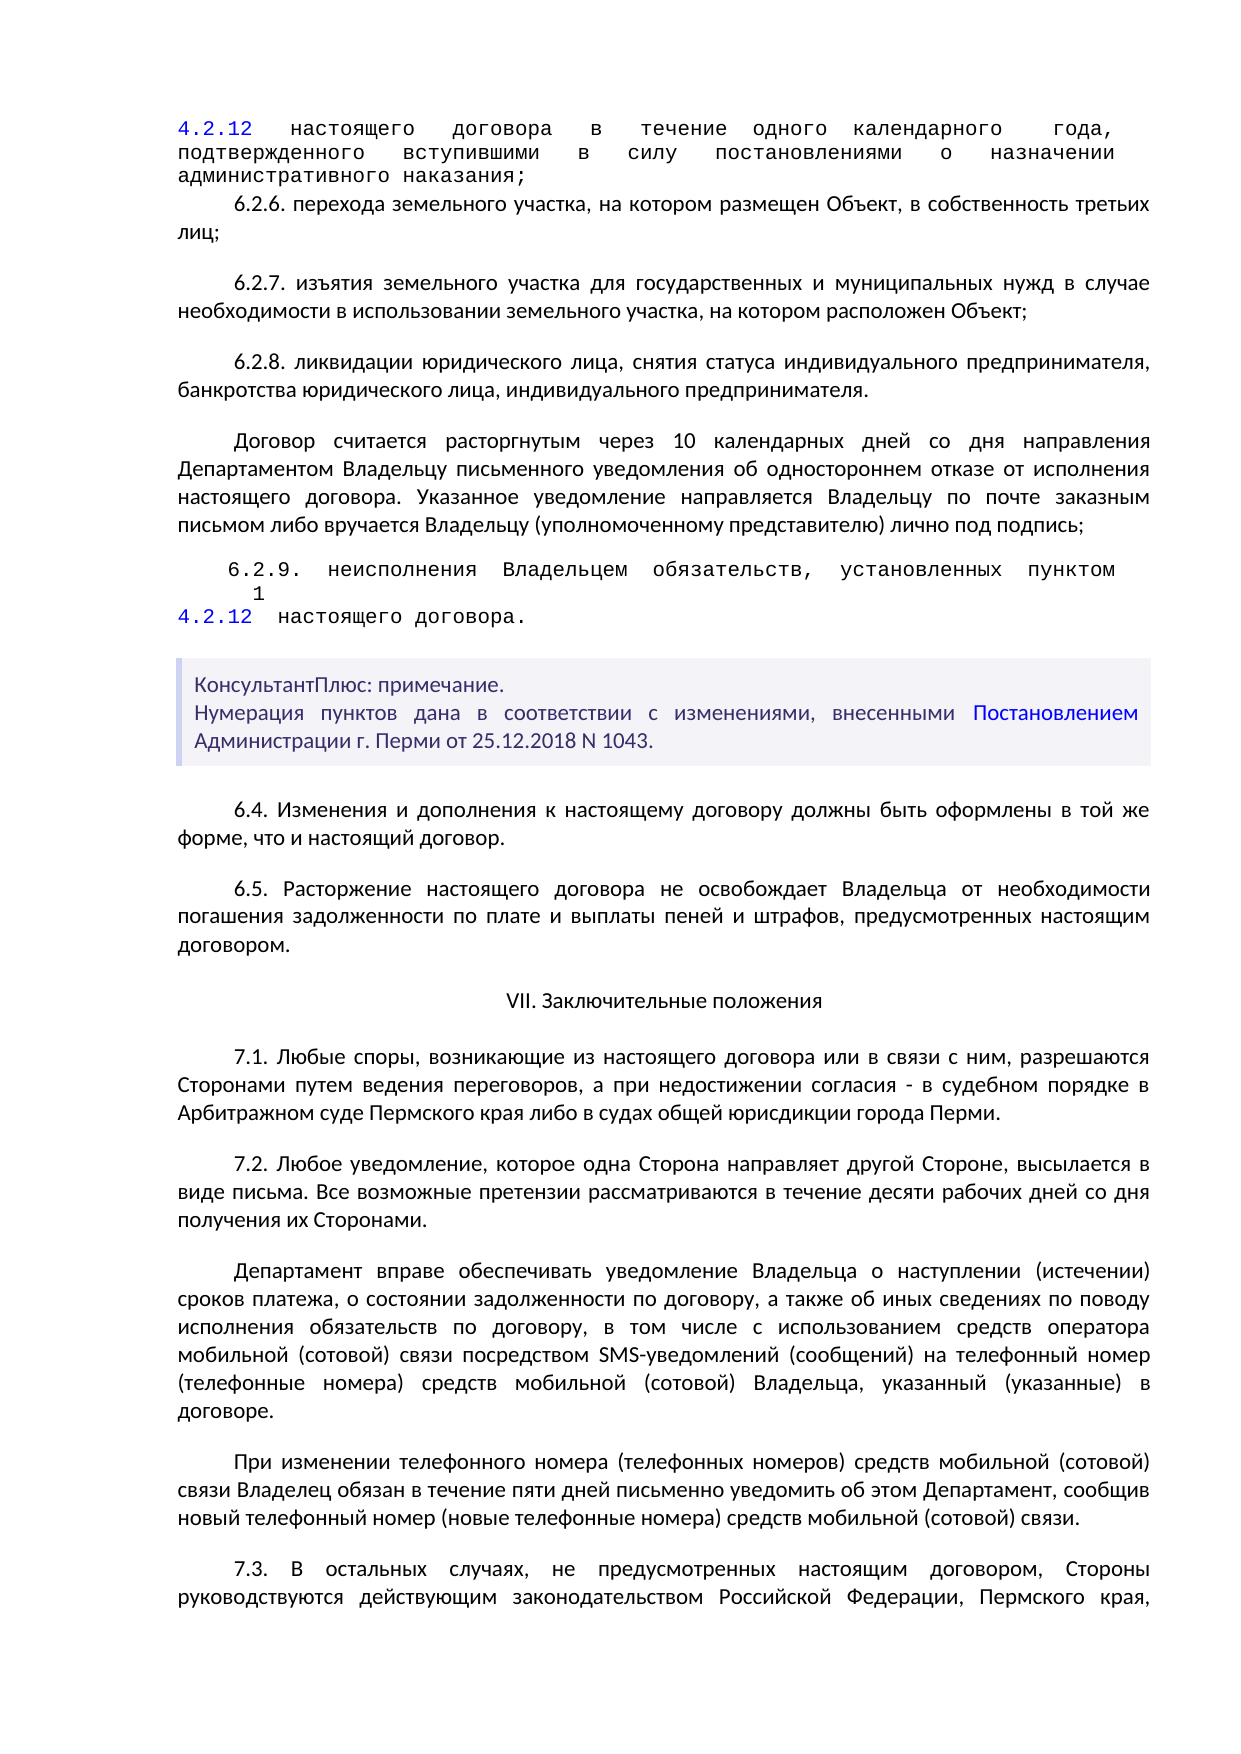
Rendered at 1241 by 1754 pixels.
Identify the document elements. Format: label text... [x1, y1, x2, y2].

text 6.4. Изменения и дополнения к настоящему договору должны быть оформлены в той же форме, что и настоящий договор. [177, 795, 1152, 851]
text 6.5. Расторжение настоящего договора не освобождает Владельца от необходимости погашения задолженности по плате и выплаты пеней и штрафов, предусмотренных настоящим договором. [177, 874, 1152, 958]
table_header [176, 658, 182, 766]
text 4.2.12 настоящего договора. [177, 606, 1152, 630]
text 6.2.6. перехода земельного участка, на котором размещен Объект, в собственность третьих лиц; [177, 189, 1152, 245]
text 6.2.7. изъятия земельного участка для государственных и муниципальных нужд в случае необходимости в использовании земельного участка, на котором расположен Объект; [177, 268, 1152, 324]
text При изменении телефонного номера (телефонных номеров) средств мобильной (сотовой) связи Владелец обязан в течение пяти дней письменно уведомить об этом Департамент, сообщив новый телефонный номер (новые телефонные номера) средств мобильной (сотовой) связи. [177, 1447, 1152, 1531]
text 6.2.9. неисполнения Владельцем обязательств, установленных пунктом [177, 559, 1152, 582]
text 7.2. Любое уведомление, которое одна Сторона направляет другой Стороне, высылается в виде письма. Все возможные претензии рассматриваются в течение десяти рабочих дней со дня получения их Сторонами. [177, 1149, 1152, 1233]
text Департамент вправе обеспечивать уведомление Владельца о наступлении (истечении) сроков платежа, о состоянии задолженности по договору, а также об иных сведениях по поводу исполнения обязательств по договору, в том числе с использованием средств оператора мобильной (сотовой) связи посредством SMS-уведомлений (сообщений) на телефонный номер (телефонные номера) средств мобильной (сотовой) Владельца, указанный (указанные) в договоре. [177, 1256, 1152, 1424]
text 7.1. Любые споры, возникающие из настоящего договора или в связи с ним, разрешаются Сторонами путем ведения переговоров, а при недостижении согласия - в судебном порядке в Арбитражном суде Пермского края либо в судах общей юрисдикции города Перми. [177, 1042, 1152, 1126]
text административного наказания; [177, 165, 1152, 189]
table_header КонсультантПлюс: примечание. Нумерация пунктов дана в соответствии с изменениями, внесенными Постановлением Администрации г. Перми от 25.12.2018 N 1043. [194, 658, 1139, 766]
text 4.2.12 настоящего договора в течение одного календарного года, [177, 118, 1152, 142]
text подтвержденного вступившими в силу постановлениями о назначении [177, 142, 1152, 165]
text Договор считается расторгнутым через 10 календарных дней со дня направления Департаментом Владельцу письменного уведомления об одностороннем отказе от исполнения настоящего договора. Указанное уведомление направляется Владельцу по почте заказным письмом либо вручается Владельцу (уполномоченному представителю) лично под подпись; [177, 426, 1152, 538]
table_header [182, 658, 194, 766]
text 1 [177, 582, 1152, 606]
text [177, 1554, 1152, 1610]
table_header [1139, 658, 1151, 766]
text 6.2.8. ликвидации юридического лица, снятия статуса индивидуального предпринимателя, банкротства юридического лица, индивидуального предпринимателя. [177, 347, 1152, 403]
text VII. Заключительные положения [177, 986, 1152, 1014]
